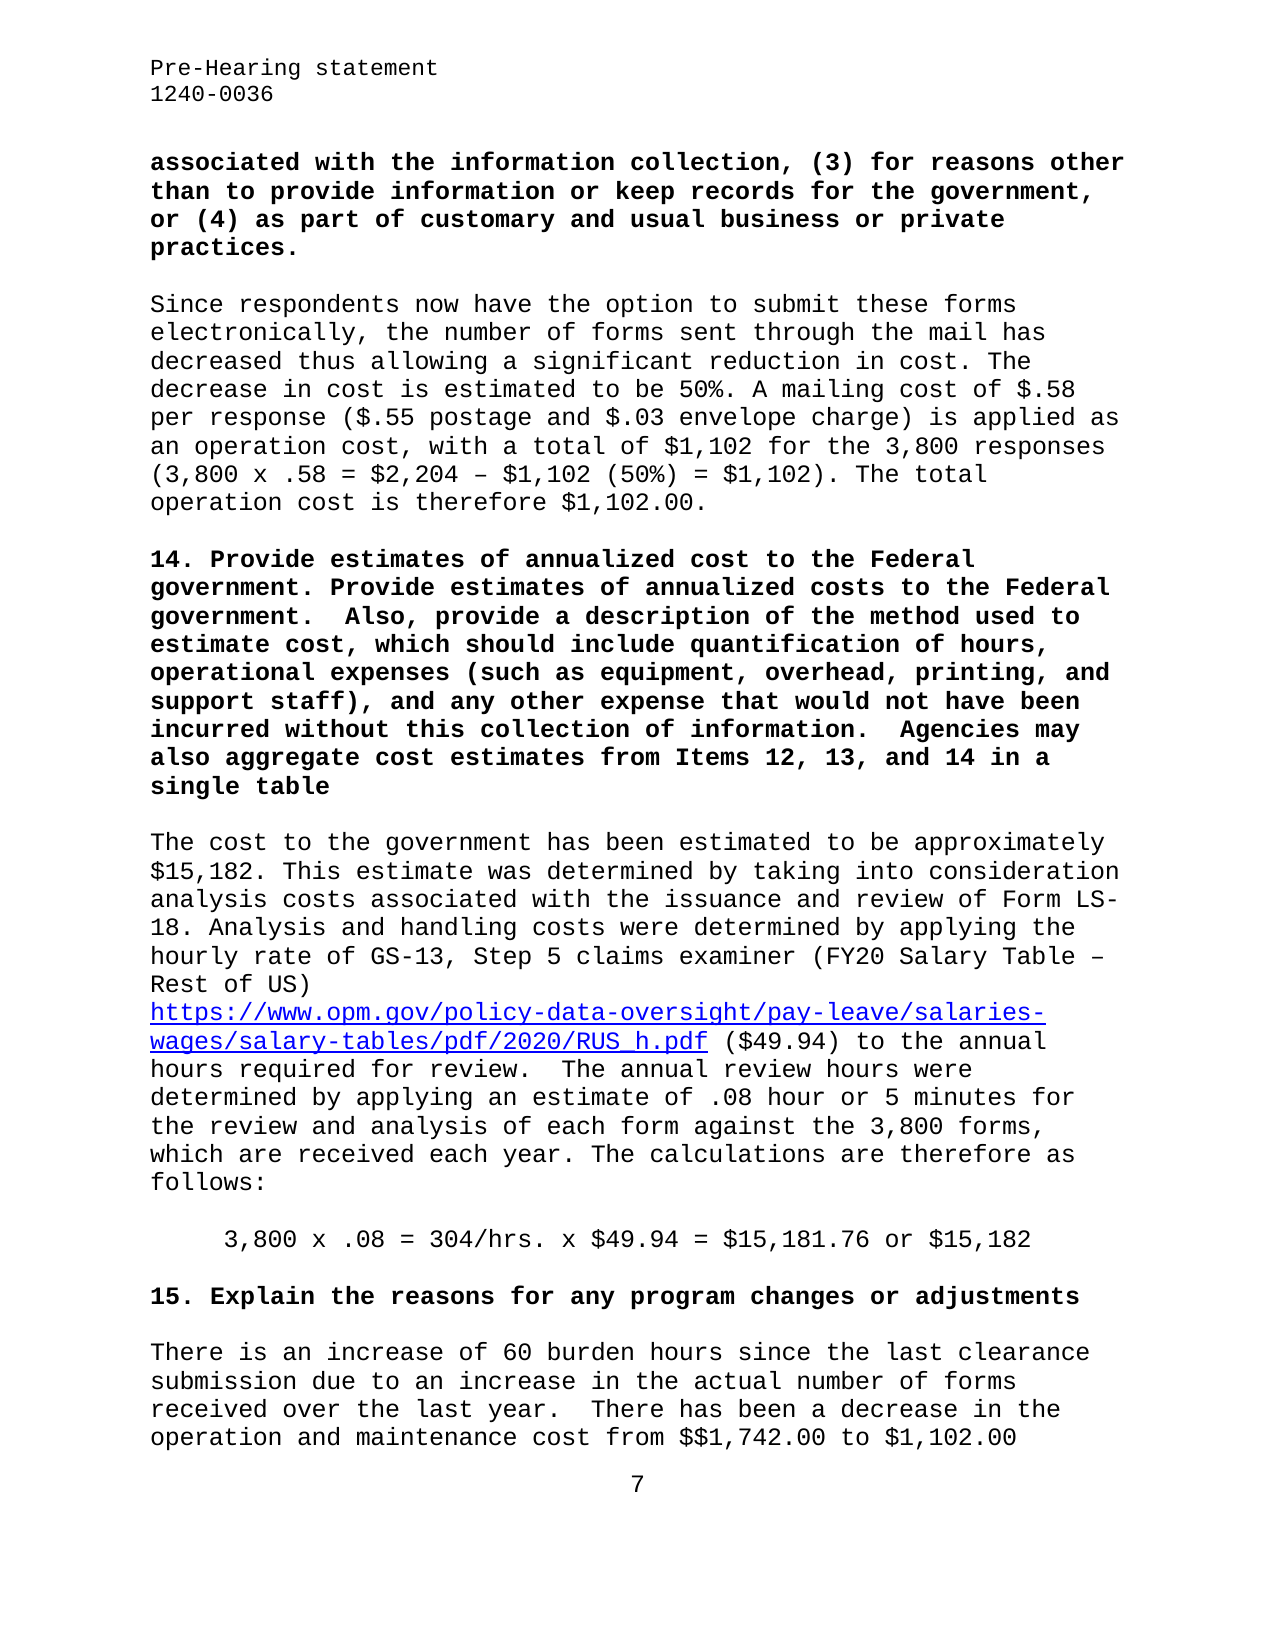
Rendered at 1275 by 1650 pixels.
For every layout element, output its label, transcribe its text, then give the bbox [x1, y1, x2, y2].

text 15. Explain the reasons for any program changes or adjustments [150, 1283, 1125, 1312]
text 14. Provide estimates of annualized cost to the Federal government. Provide estimates of annualized costs to the Federal government. Also, provide a description of the method used to estimate cost, which should include quantification of hours, operational expenses (such as equipment, overhead, printing, and support staff), and any other expense that would not have been incurred without this collection of information. Agencies may also aggregate cost estimates from Items 12, 13, and 14 in a single table [150, 547, 1125, 802]
text 3,800 x .08 = 304/hrs. x $49.94 = $15,181.76 or $15,182 [150, 1227, 1125, 1255]
text The cost to the government has been estimated to be approximately $15,182. This estimate was determined by taking into consideration analysis costs associated with the issuance and review of Form LS-18. Analysis and handling costs were determined by applying the hourly rate of GS-13, Step 5 claims examiner (FY20 Salary Table – Rest of US) https://www.opm.gov/policy-data-oversight/pay-leave/salaries-wages/salary-tables/pdf/2020/RUS_h.pdf ($49.94) to the annual hours required for review. The annual review hours were determined by applying an estimate of .08 hour or 5 minutes for the review and analysis of each form against the 3,800 forms, which are received each year. The calculations are therefore as follows: [150, 830, 1125, 1198]
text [150, 150, 1125, 263]
text There is an increase of 60 burden hours since the last clearance submission due to an increase in the actual number of forms received over the last year. There has been a decrease in the operation and maintenance cost from $$1,742.00 to $1,102.00 [150, 1340, 1125, 1453]
text Since respondents now have the option to submit these forms electronically, the number of forms sent through the mail has decreased thus allowing a significant reduction in cost. The decrease in cost is estimated to be 50%. A mailing cost of $.58 per response ($.55 postage and $.03 envelope charge) is applied as an operation cost, with a total of $1,102 for the 3,800 responses (3,800 x .58 = $2,204 – $1,102 (50%) = $1,102). The total operation cost is therefore $1,102.00. [150, 292, 1125, 518]
